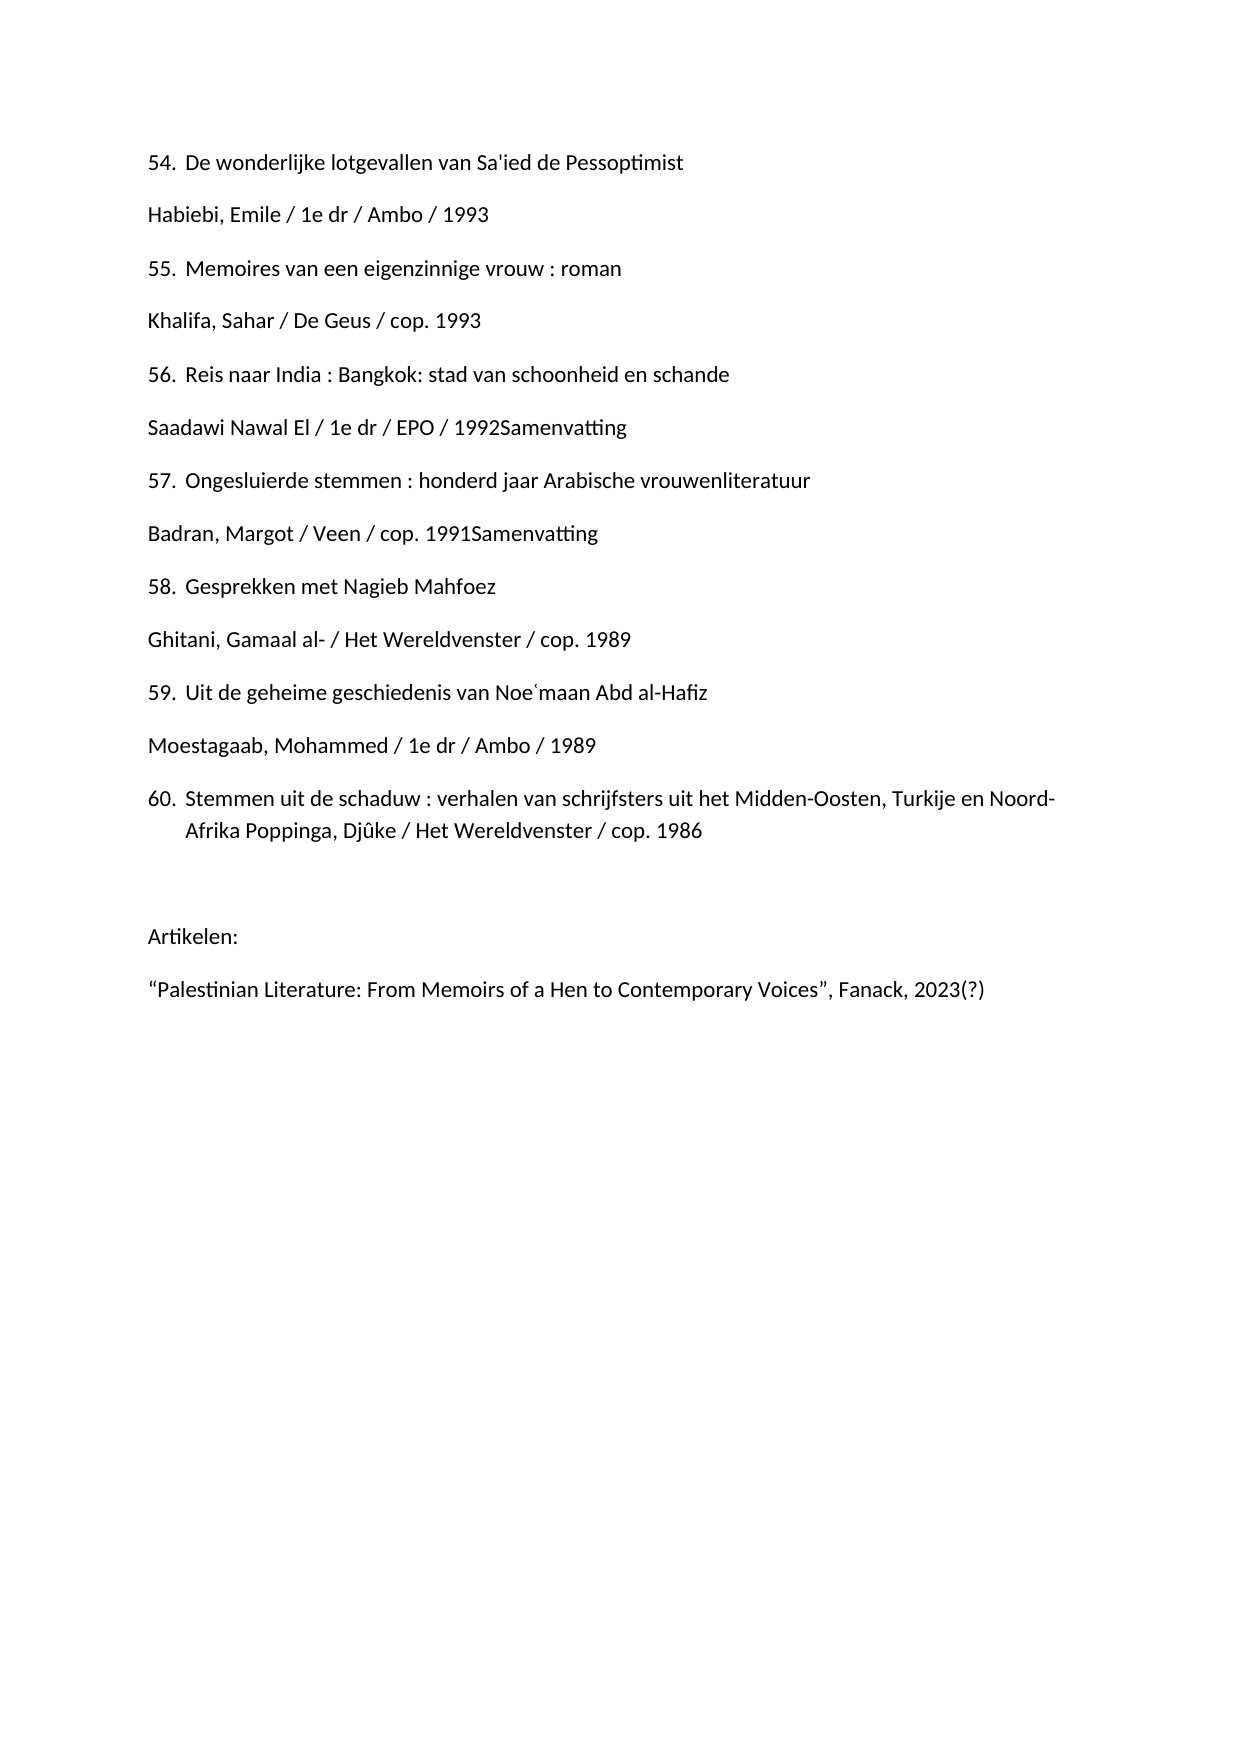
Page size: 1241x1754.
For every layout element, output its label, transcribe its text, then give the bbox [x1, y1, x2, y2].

list Stemmen uit de schaduw : verhalen van schrijfsters uit het Midden-Oosten, Turkije en Noord-Afrika Poppinga, Djûke / Het Wereldvenster / cop. 1986 [148, 784, 1093, 844]
text Ghitani, Gamaal al- / Het Wereldvenster / cop. 1989 [148, 625, 1093, 653]
list Gesprekken met Nagieb Mahfoez [148, 572, 1093, 600]
text Artikelen: [148, 922, 1093, 950]
text Badran, Margot / Veen / cop. 1991Samenvatting [148, 519, 1093, 547]
list Memoires van een eigenzinnige vrouw : roman [148, 254, 1093, 282]
list Reis naar India : Bangkok: stad van schoonheid en schande [148, 360, 1093, 388]
text Khalifa, Sahar / De Geus / cop. 1993 [148, 307, 1093, 335]
text Saadawi Nawal El / 1e dr / EPO / 1992Samenvatting [148, 413, 1093, 441]
text “Palestinian Literature: From Memoirs of a Hen to Contemporary Voices”, Fanack, 2023(?) [148, 975, 1093, 1003]
list Ongesluierde stemmen : honderd jaar Arabische vrouwenliteratuur [148, 466, 1093, 494]
list Uit de geheime geschiedenis van Noeʿmaan Abd al-Hafiz [148, 678, 1093, 706]
text Habiebi, Emile / 1e dr / Ambo / 1993 [148, 201, 1093, 229]
list De wonderlijke lotgevallen van Sa'ied de Pessoptimist [148, 148, 1093, 176]
text Moestagaab, Mohammed / 1e dr / Ambo / 1989 [148, 731, 1093, 759]
